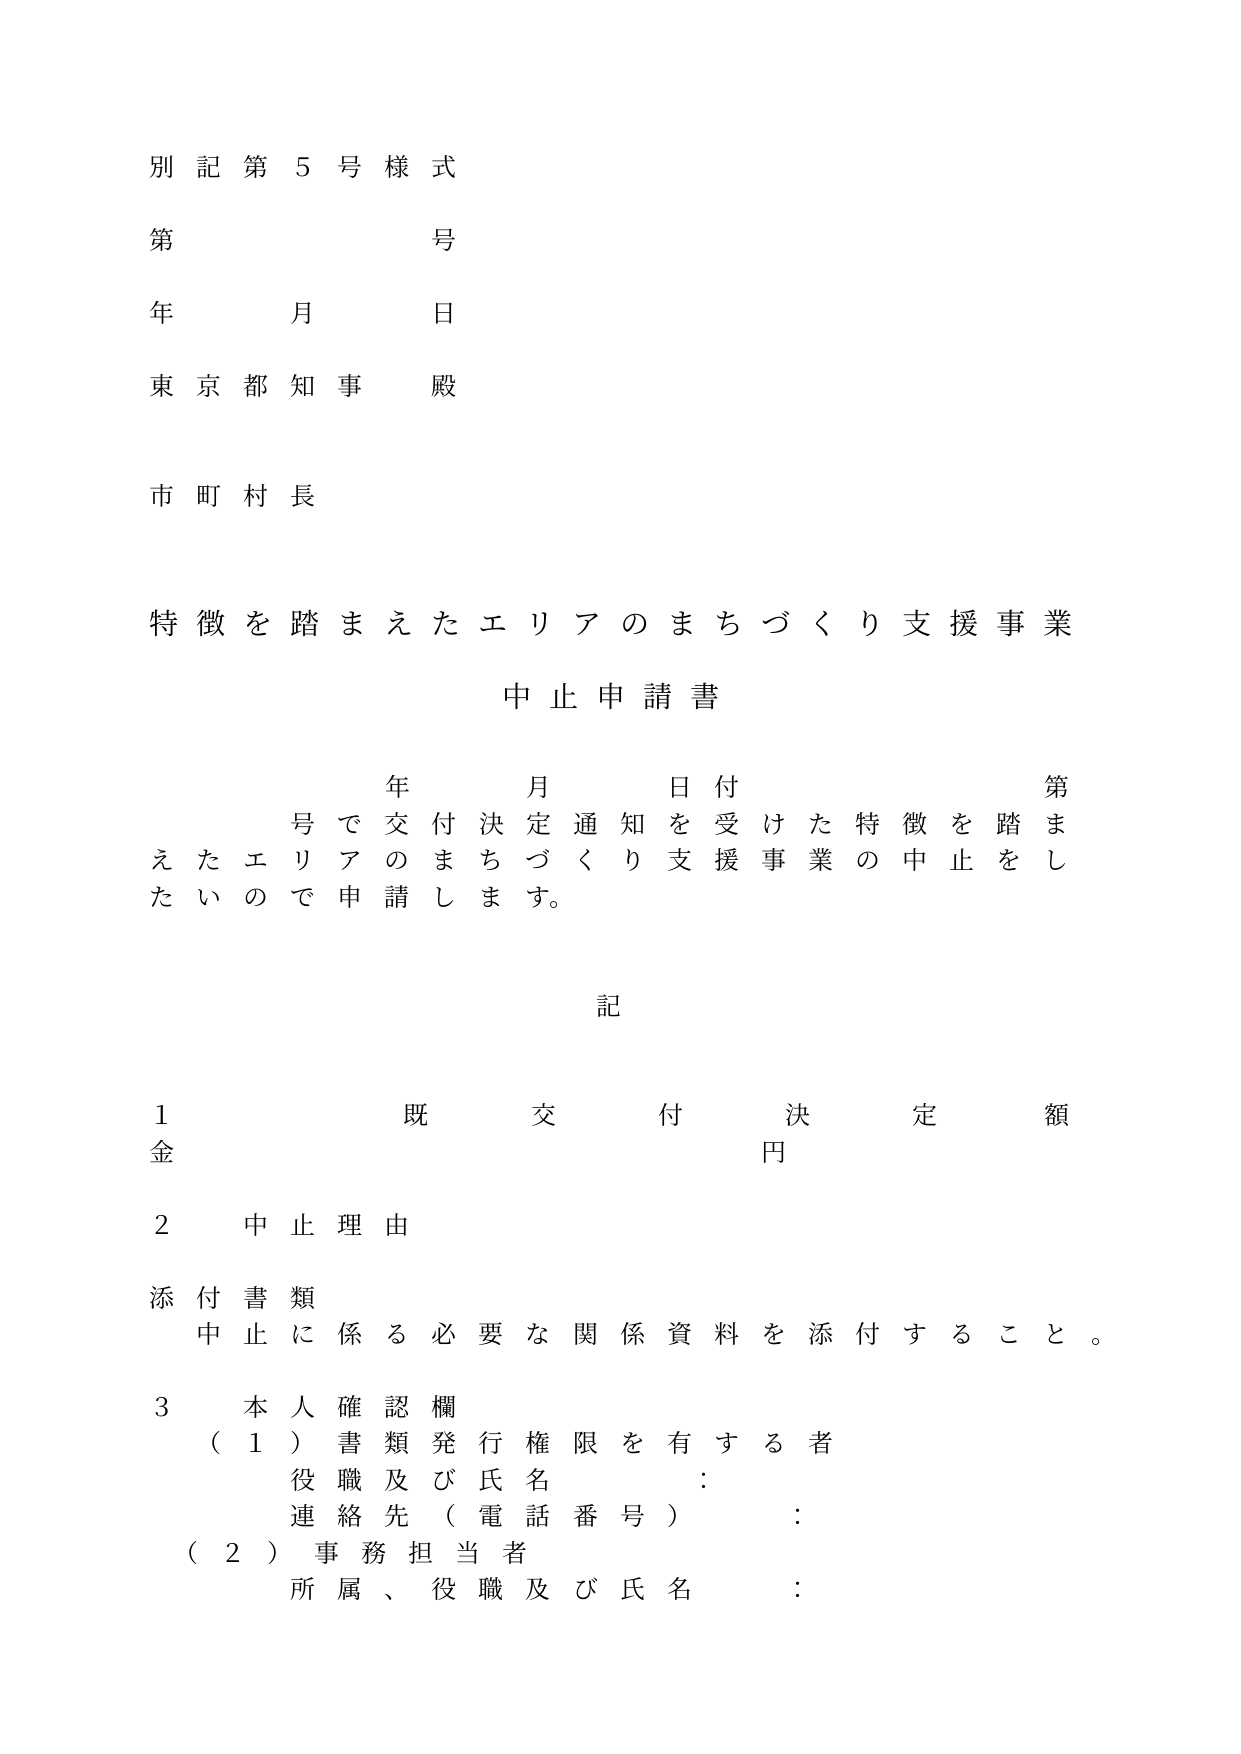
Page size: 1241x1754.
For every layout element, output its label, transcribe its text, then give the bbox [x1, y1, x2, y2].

text ２ 中止理由 [149, 1205, 1091, 1242]
text 中止に係る必要な関係資料を添付すること。 [149, 1314, 1091, 1351]
text 特徴を踏まえたエリアのまちづくり支援事業 [149, 585, 1091, 658]
text 役職及び氏名 ： [149, 1460, 1091, 1497]
text （１）書類発行権限を有する者 [149, 1424, 1091, 1460]
text 連絡先（電話番号） ： [149, 1497, 1091, 1533]
text １ 既交付決定額 金 円 [149, 1096, 1091, 1169]
text 年 月 日 [149, 257, 1091, 330]
text 東京都知事 殿 [149, 367, 1091, 403]
text 第 号 [149, 184, 1091, 257]
text 別記第５号様式 [149, 148, 1091, 184]
text 市町村長 [149, 439, 1091, 512]
text ３ 本人確認欄 [149, 1387, 1091, 1424]
text 記 [149, 986, 1091, 1023]
text （２）事務担当者 [149, 1533, 1091, 1570]
text 添付書類 [149, 1278, 1091, 1314]
text 所属、役職及び氏名 ： [149, 1570, 1091, 1606]
text 平成３０年１０月１０日付３０ 第０００号で交付決定通知を受けた特徴を踏まえたエリアのまちづくり支援事業の中止をしたいので申請します。 [149, 768, 1091, 913]
text 中止申請書 [149, 658, 1091, 731]
